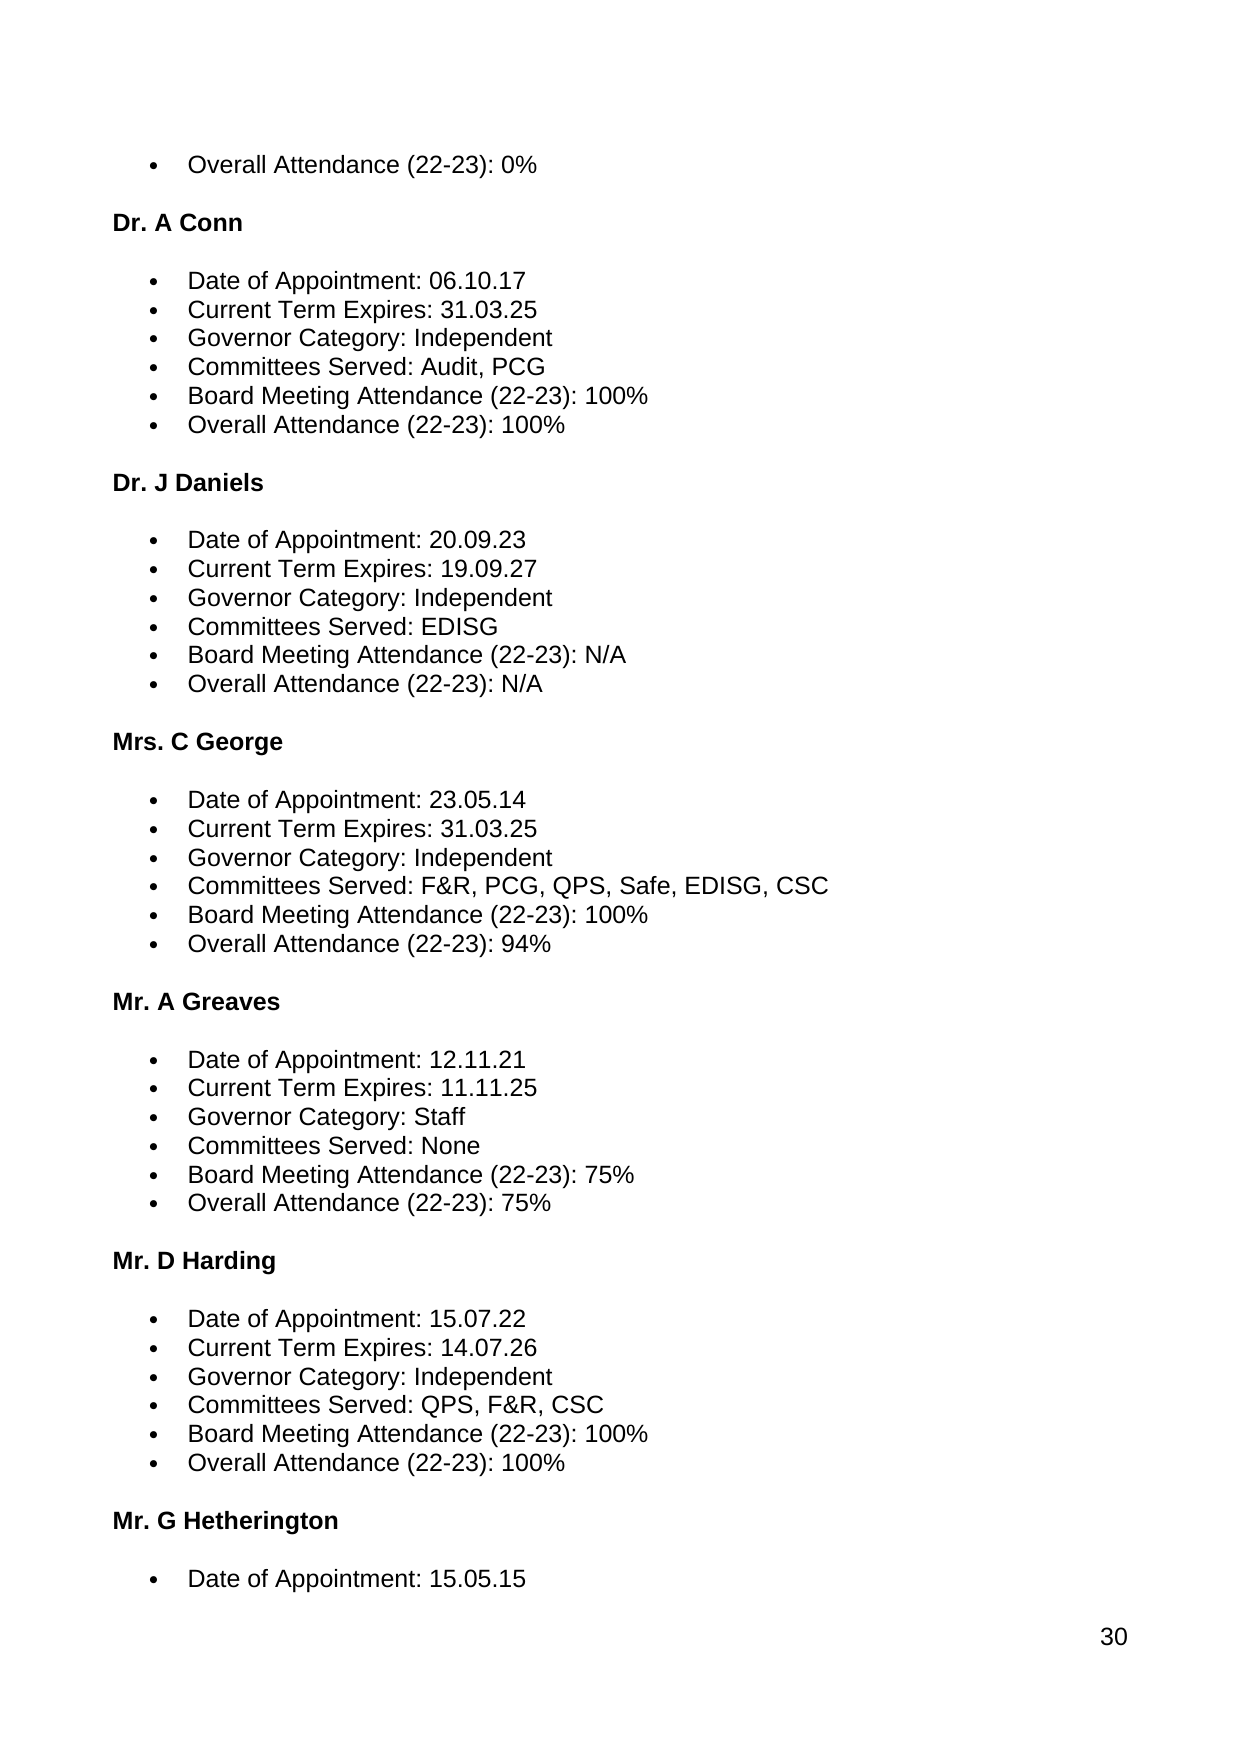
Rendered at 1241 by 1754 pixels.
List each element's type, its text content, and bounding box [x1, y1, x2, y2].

text Mr. G Hetherington [112, 1506, 1128, 1534]
list Board Meeting Attendance (22-23): 75% [150, 1159, 1128, 1188]
list Committees Served: QPS, F&R, CSC [150, 1390, 1128, 1419]
list Board Meeting Attendance (22-23): 100% [150, 1419, 1128, 1448]
list Overall Attendance (22-23): 94% [150, 929, 1128, 957]
list Date of Appointment: 15.05.15 [150, 1564, 1128, 1592]
list Board Meeting Attendance (22-23): 100% [150, 381, 1128, 409]
text Dr. J Daniels [112, 467, 1128, 496]
list Date of Appointment: 20.09.23 [150, 525, 1128, 554]
list Governor Category: Staff [150, 1102, 1128, 1131]
text Mr. D Harding [112, 1246, 1128, 1275]
text Mrs. C George [112, 727, 1128, 756]
list Governor Category: Independent [150, 1362, 1128, 1390]
list Overall Attendance (22-23): 75% [150, 1188, 1128, 1217]
list Current Term Expires: 31.03.25 [150, 814, 1128, 842]
list Current Term Expires: 14.07.26 [150, 1333, 1128, 1362]
list Date of Appointment: 06.10.17 [150, 266, 1128, 294]
list Governor Category: Independent [150, 583, 1128, 612]
list Governor Category: Independent [150, 842, 1128, 871]
list Board Meeting Attendance (22-23): N/A [150, 640, 1128, 669]
list Date of Appointment: 23.05.14 [150, 785, 1128, 814]
list Board Meeting Attendance (22-23): 100% [150, 900, 1128, 929]
text Mr. A Greaves [112, 987, 1128, 1015]
list Overall Attendance (22-23): 100% [150, 409, 1128, 438]
list Date of Appointment: 15.07.22 [150, 1304, 1128, 1333]
list Current Term Expires: 31.03.25 [150, 294, 1128, 323]
text Dr. A Conn [112, 208, 1128, 237]
list Overall Attendance (22-23): N/A [150, 669, 1128, 698]
list Governor Category: Independent [150, 323, 1128, 352]
list Current Term Expires: 11.11.25 [150, 1073, 1128, 1102]
list Committees Served: F&R, PCG, QPS, Safe, EDISG, CSC [150, 871, 1128, 900]
list Committees Served: None [150, 1131, 1128, 1159]
list Overall Attendance (22-23): 0% [150, 150, 1128, 179]
list Overall Attendance (22-23): 100% [150, 1448, 1128, 1477]
list Committees Served: EDISG [150, 612, 1128, 640]
list Current Term Expires: 19.09.27 [150, 554, 1128, 583]
list Date of Appointment: 12.11.21 [150, 1044, 1128, 1073]
list Committees Served: Audit, PCG [150, 352, 1128, 381]
